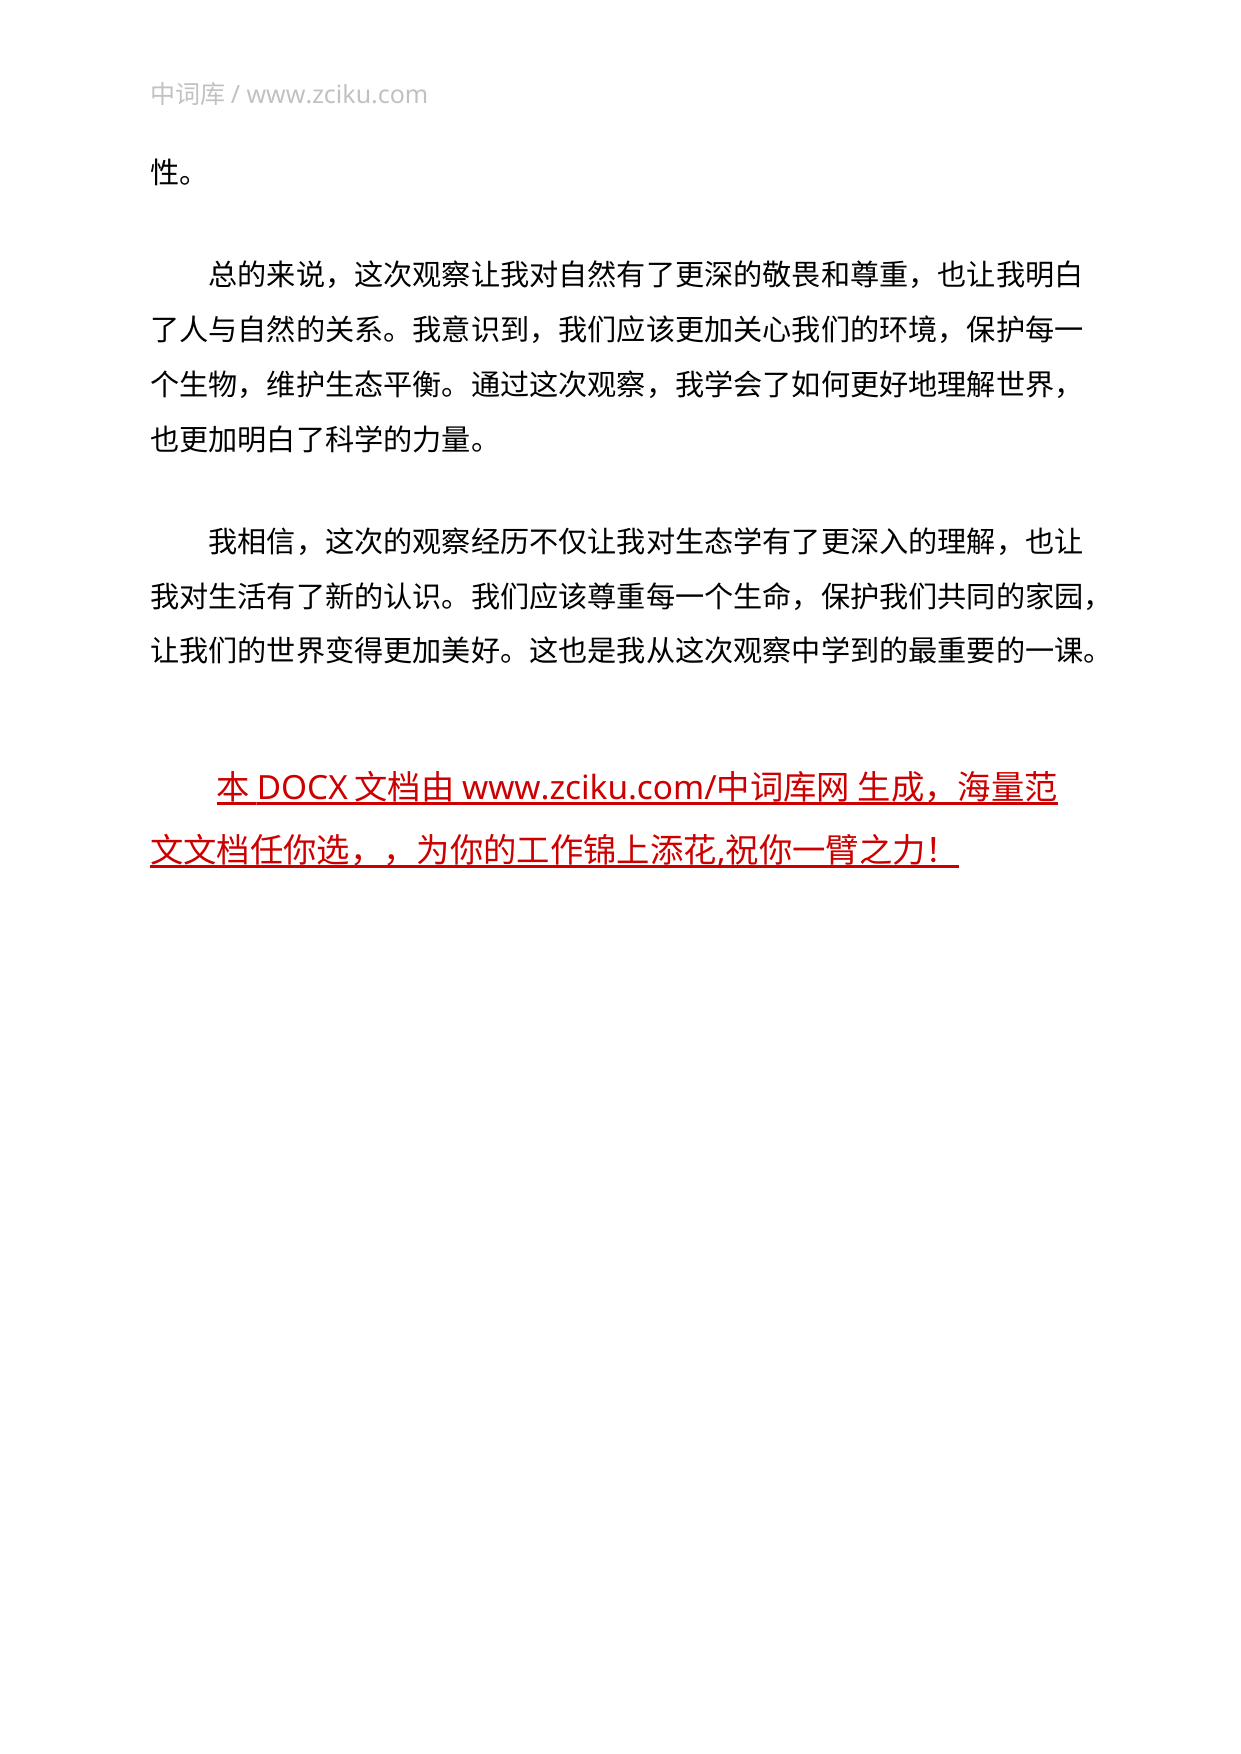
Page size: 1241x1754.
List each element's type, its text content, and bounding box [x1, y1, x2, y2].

text 总的来说，这次观察让我对自然有了更深的敬畏和尊重，也让我明白了人与自然的关系。我意识到，我们应该更加关心我们的环境，保护每一个生物，维护生态平衡。通过这次观察，我学会了如何更好地理解世界，也更加明白了科学的力量。 [150, 252, 1090, 459]
text 本DOCX文档由 www.zciku.com/中词库网 生成，海量范文文档任你选，，为你的工作锦上添花,祝你一臂之力！ [150, 761, 1090, 872]
text 我相信，这次的观察经历不仅让我对生态学有了更深入的理解，也让我对生活有了新的认识。我们应该尊重每一个生命，保护我们共同的家园，让我们的世界变得更加美好。这也是我从这次观察中学到的最重要的一课。 [150, 518, 1090, 670]
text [150, 150, 1090, 192]
